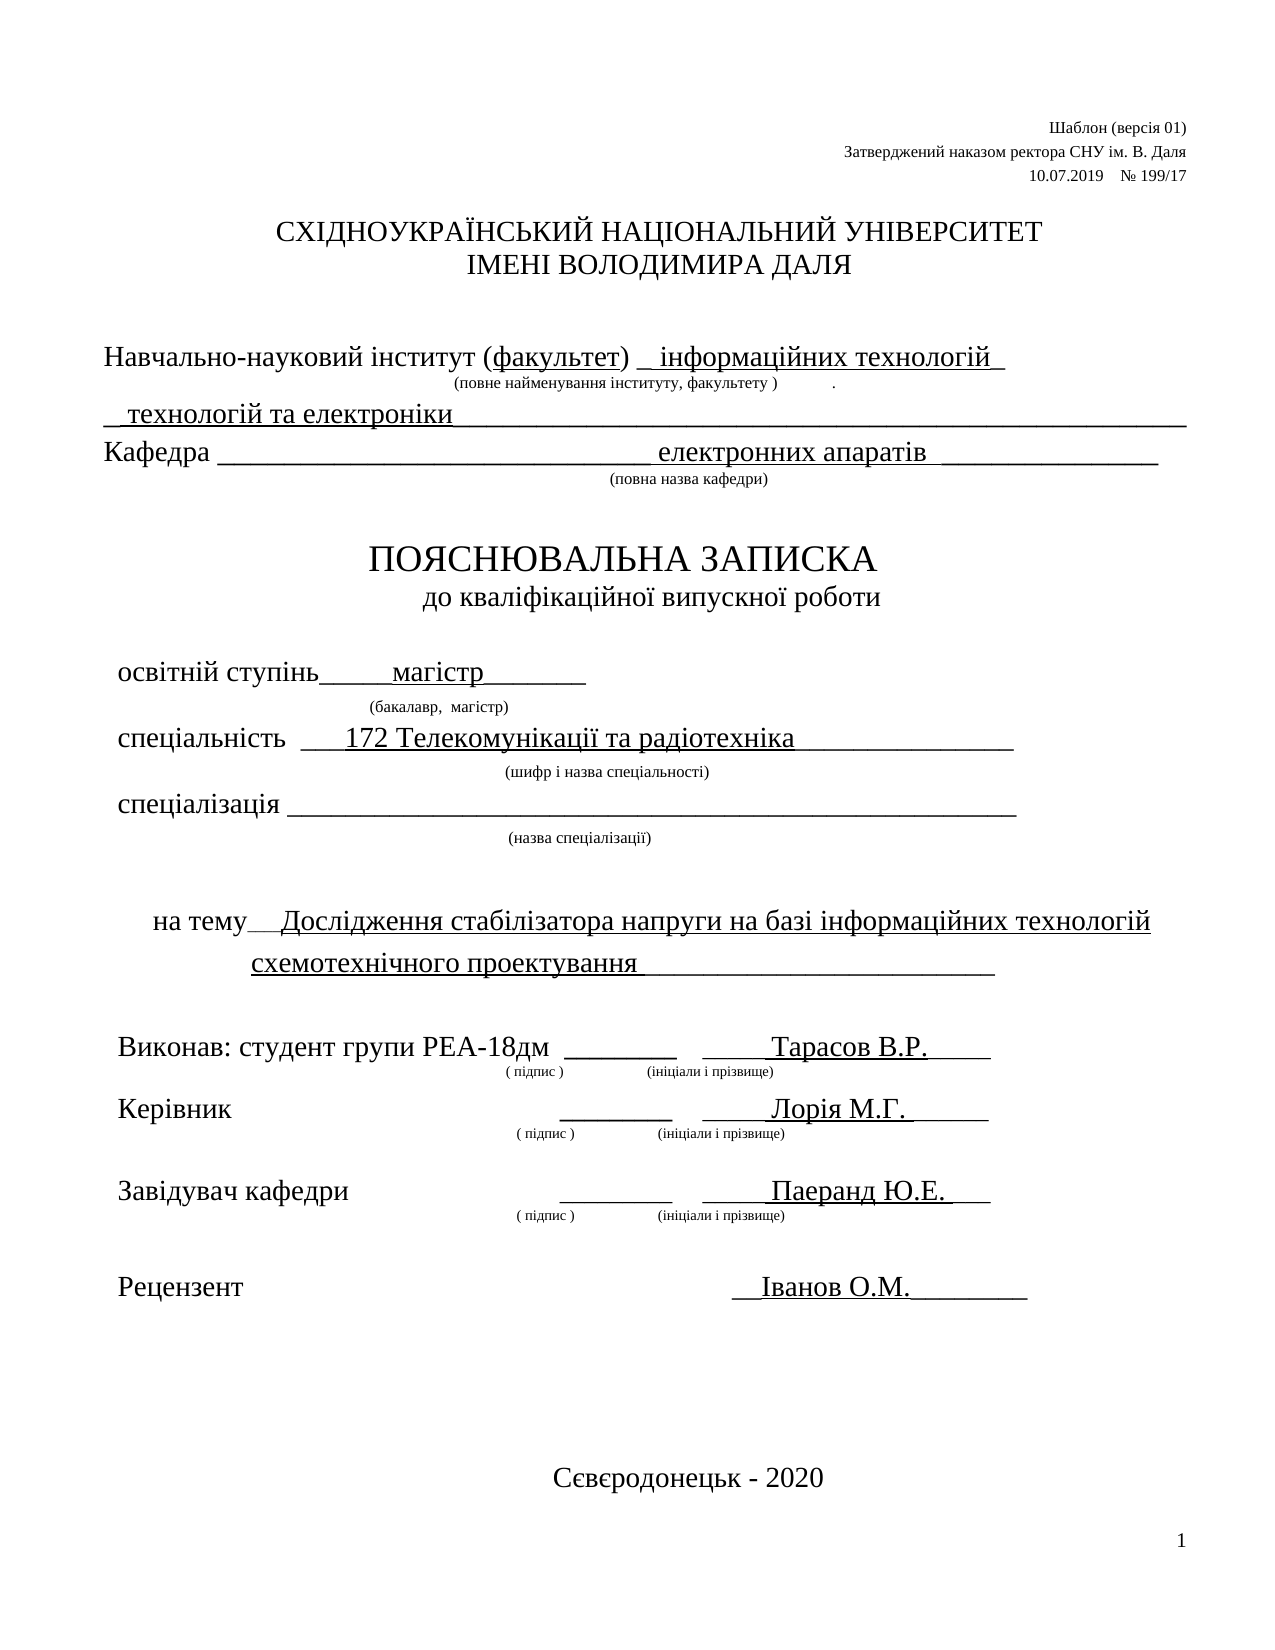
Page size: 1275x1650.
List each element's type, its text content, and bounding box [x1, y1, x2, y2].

text на тему____Дослідження стабілізатора напруги на базі інформаційних технологій схемотехнічного проектування ________________________ [59, 903, 1186, 979]
text Рецензент __Іванов О.М.________ [59, 1269, 1186, 1302]
text Шаблон (версія 01) [177, 118, 1186, 137]
text (повне найменування інституту, факультету ) . [103, 373, 1186, 392]
text ( підпис ) (ініціали і прізвище) [59, 1206, 1186, 1235]
text Керівник _________ _____ Лopiя М.Г. ______ [59, 1091, 1186, 1125]
subtitle Навчально-науковий інститут (факультет) _ iнфopмaцiйних тeхнoлoгiй_ [103, 339, 1186, 373]
text ( підпис ) (ініціали і прізвище) [59, 1063, 1186, 1091]
text (назва спеціалізації) [59, 828, 1186, 847]
text Завідувач кафедри _________ _____ Паеранд Ю.Е. ___ [59, 1173, 1186, 1206]
text (повна назва кафедри) [103, 469, 1186, 488]
text ( підпис ) (ініціали і прізвище) [59, 1125, 1186, 1154]
subtitle ПОЯСНЮВАЛЬНА ЗАПИСКА [59, 536, 1186, 579]
text 10.07.2019 № 199/17 [177, 166, 1186, 185]
text освітній ступінь_____магістр_______ [59, 654, 1186, 688]
text (шифр і назва спеціальності) [59, 762, 1186, 781]
text Виконав: студент групи РЕА-18дм _________ _____ Тарасов В.Р._____ [59, 1029, 1186, 1063]
text спеціальність ___172 Телекомунікації та радіотехніка_______________ [59, 720, 1186, 754]
text (бакалавр, магістр) [59, 696, 1186, 716]
text до кваліфікаційної випускної роботи [59, 579, 1186, 613]
text спеціалізація __________________________________________________ [59, 786, 1186, 820]
text Сєвєродонецьк - 2020 [177, 1460, 1186, 1494]
text ІМЕНІ ВОЛОДИМИРА ДАЛЯ [74, 247, 1186, 281]
subtitle _ тeхнoлoгiй та eлeктpoнiки____________________________________________ [103, 392, 1186, 426]
text Затверджений наказом ректора СНУ ім. В. Даля [177, 142, 1186, 161]
text СХІДНОУКРАЇНСЬКИЙ НАЦІОНАЛЬНИЙ УНІВЕРСИТЕТ [74, 214, 1186, 247]
subtitle Кафедра __________________________ eлeктpoнних aпapaтiв _____________ [103, 431, 1186, 469]
